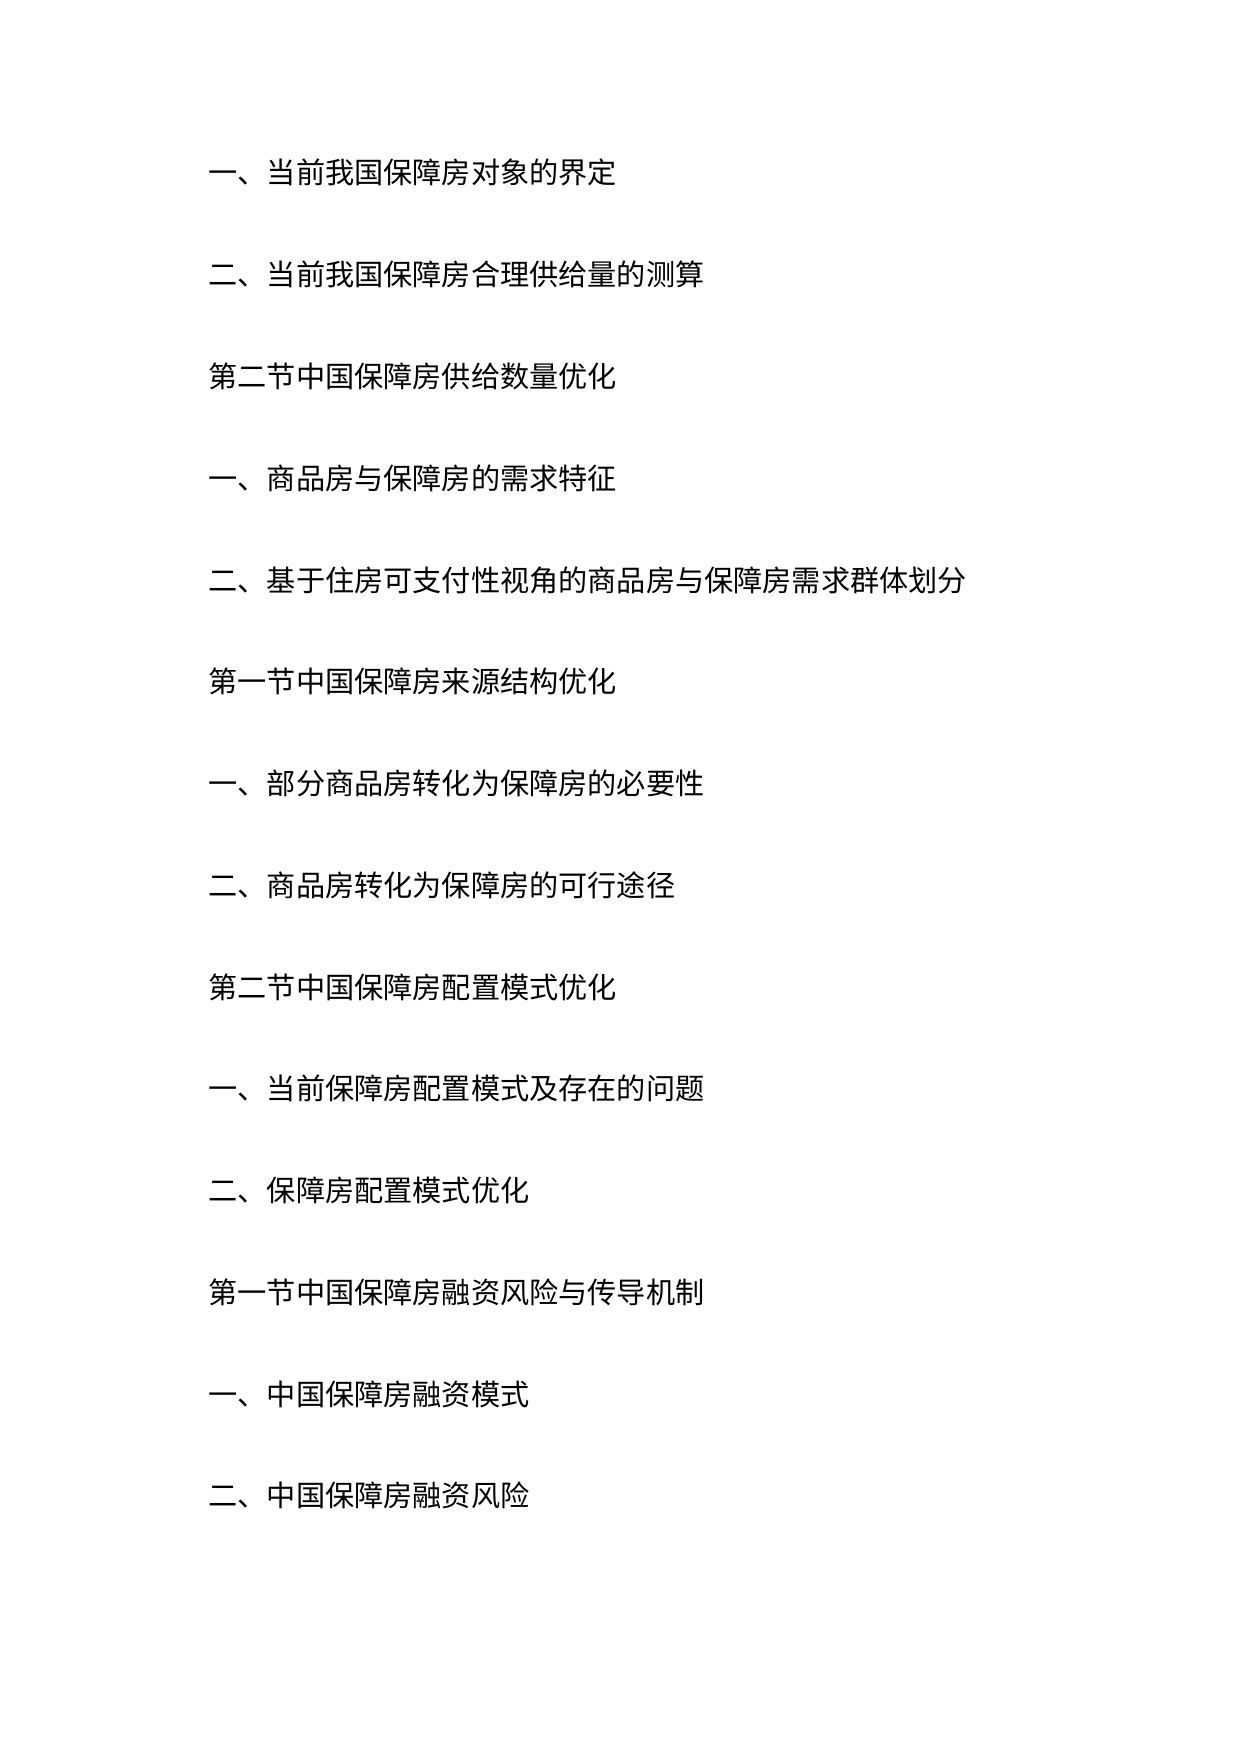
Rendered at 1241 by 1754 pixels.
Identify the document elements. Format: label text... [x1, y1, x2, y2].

text 二、当前我国保障房合理供给量的测算 [150, 252, 1090, 294]
text 二、商品房转化为保障房的可行途径 [150, 862, 1090, 905]
text 第一节中国保障房来源结构优化 [150, 659, 1090, 701]
text 一、当前保障房配置模式及存在的问题 [150, 1066, 1090, 1108]
text 一、中国保障房融资模式 [150, 1371, 1090, 1413]
text 二、中国保障房融资风险 [150, 1473, 1090, 1515]
text 一、当前我国保障房对象的界定 [150, 150, 1090, 192]
text 一、商品房与保障房的需求特征 [150, 455, 1090, 498]
text 一、部分商品房转化为保障房的必要性 [150, 761, 1090, 803]
text 二、基于住房可支付性视角的商品房与保障房需求群体划分 [150, 557, 1090, 599]
text 第二节中国保障房供给数量优化 [150, 353, 1090, 396]
text 第一节中国保障房融资风险与传导机制 [150, 1269, 1090, 1312]
text 二、保障房配置模式优化 [150, 1168, 1090, 1210]
text 第二节中国保障房配置模式优化 [150, 964, 1090, 1006]
